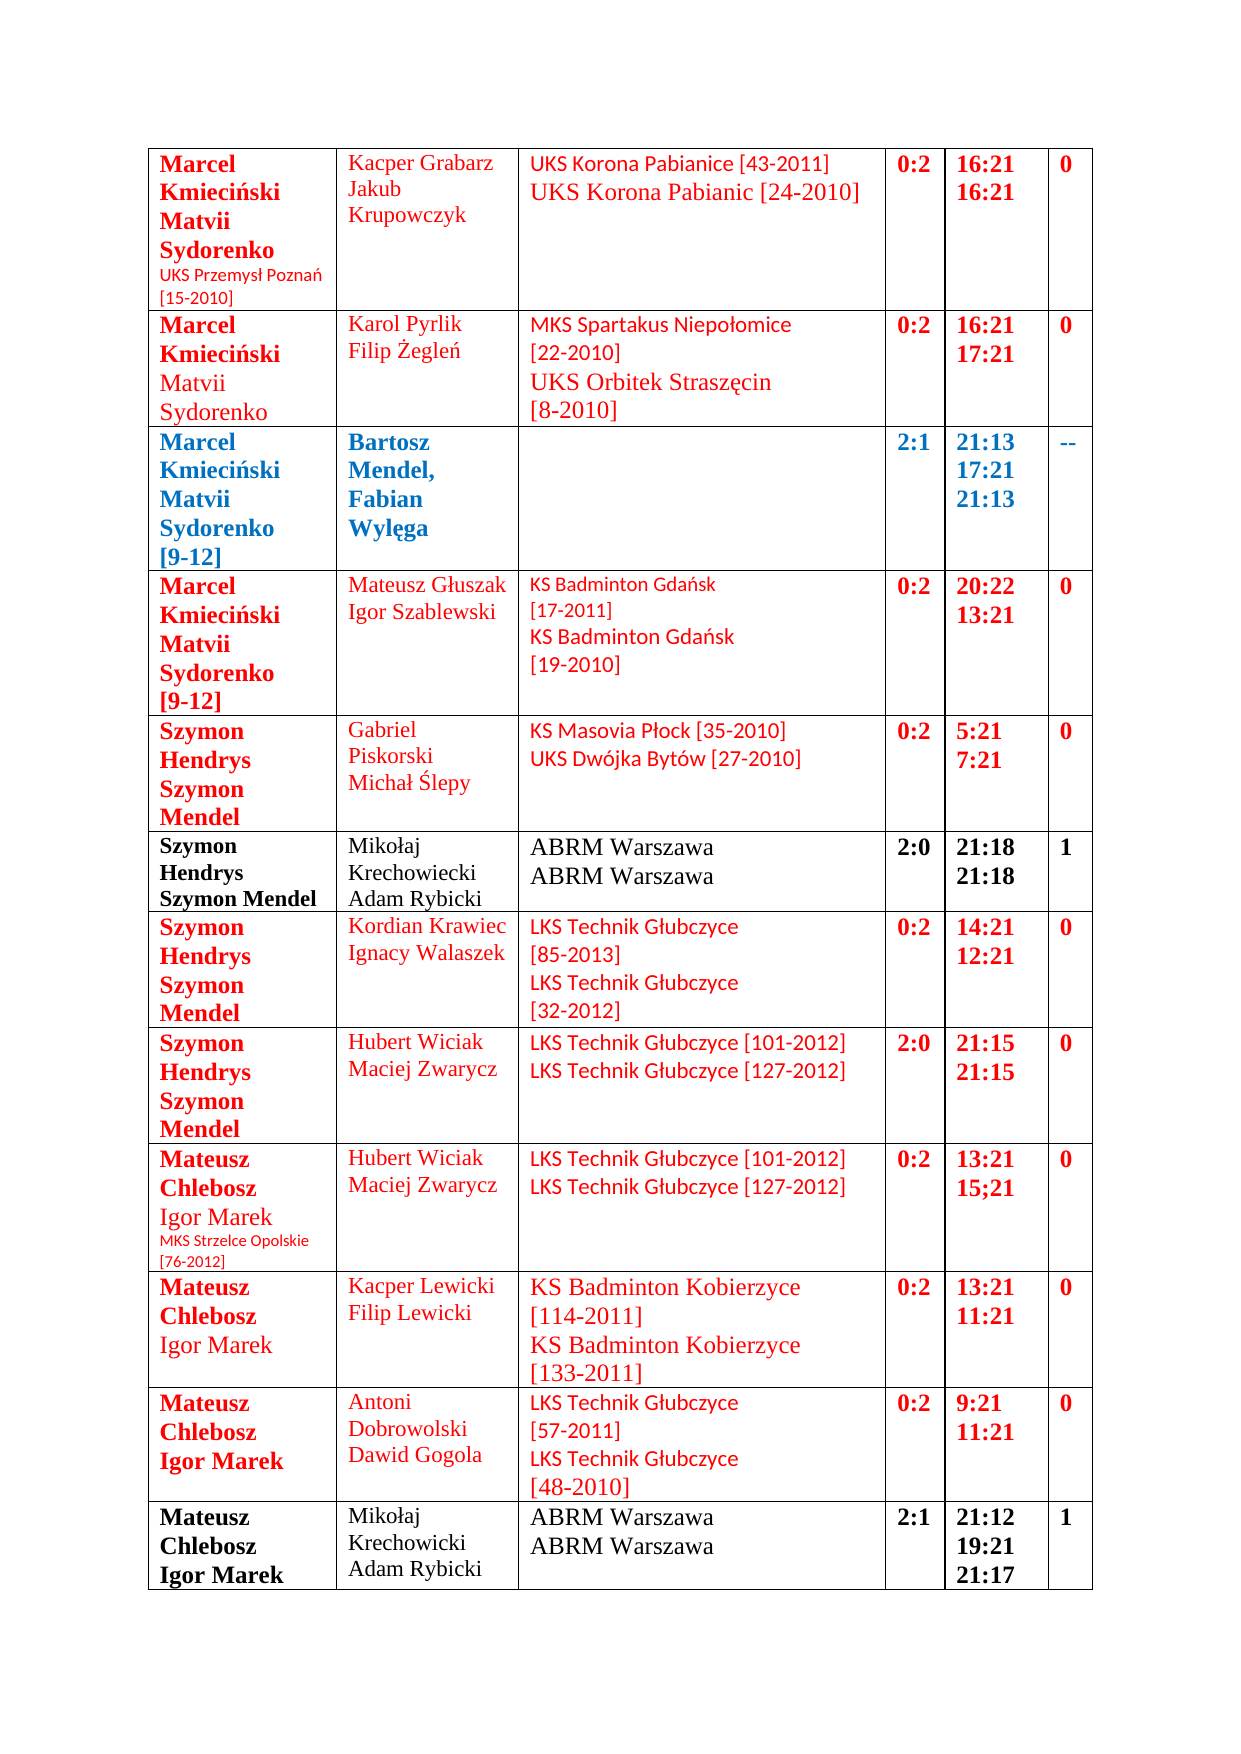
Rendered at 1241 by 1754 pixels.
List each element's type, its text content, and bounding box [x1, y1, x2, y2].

table_cell Mateusz Chlebosz Igor Marek [149, 1272, 336, 1387]
table_cell 2:1 [886, 1502, 944, 1588]
table_cell Bartosz Mendel, Fabian Wylęga [337, 427, 518, 570]
table_cell Kordian Krawiec Ignacy Walaszek [337, 912, 518, 1027]
table_cell 16:21 17:21 [946, 311, 1048, 426]
table_cell Mateusz Chlebosz Igor Marek MKS Strzelce Opolskie [76-2012] [149, 1144, 336, 1271]
table_cell Marcel Kmieciński Matvii Sydorenko [9-12] [149, 427, 336, 570]
table_cell Mateusz Głuszak Igor Szablewski [337, 571, 518, 715]
table_cell 9:21 11:21 [946, 1388, 1048, 1501]
table_cell 1 [1049, 832, 1092, 911]
table_cell -- [1049, 427, 1092, 570]
table_cell KS Badminton Gdańsk [17-2011] KS Badminton Gdańsk [19-2010] [519, 571, 885, 715]
table_cell Szymon Hendrys Szymon Mendel [149, 716, 336, 831]
table_cell 21:13 17:21 21:13 [946, 427, 1048, 570]
table_cell LKS Technik Głubczyce [101-2012] LKS Technik Głubczyce [127-2012] [519, 1144, 885, 1271]
table_cell UKS Korona Pabianice [43-2011] UKS Korona Pabianic [24-2010] [519, 149, 885, 309]
table_cell 0 [1049, 1028, 1092, 1143]
table_cell Mikołaj Krechowiecki Adam Rybicki [337, 832, 518, 911]
table_cell 2:0 [886, 832, 944, 911]
table_cell [519, 427, 885, 570]
table_cell 21:15 21:15 [946, 1028, 1048, 1143]
table_cell 0:2 [886, 311, 944, 426]
table_cell 0 [1049, 149, 1092, 309]
table_cell 0 [1049, 311, 1092, 426]
table_cell 0:2 [886, 1272, 944, 1387]
table_cell 0 [1049, 912, 1092, 1027]
table_cell Hubert Wiciak Maciej Zwarycz [337, 1144, 518, 1271]
table_cell Antoni Dobrowolski Dawid Gogola [337, 1388, 518, 1501]
table_cell Gabriel Piskorski Michał Ślepy [337, 716, 518, 831]
table_cell 0:2 [886, 149, 944, 309]
table_cell 13:21 11:21 [946, 1272, 1048, 1387]
table_cell 0:2 [886, 912, 944, 1027]
table_cell 0:2 [886, 1388, 944, 1501]
table_cell Mateusz Chlebosz Igor Marek [149, 1502, 336, 1588]
table_cell 0:2 [886, 571, 944, 715]
table_cell 0 [1049, 1272, 1092, 1387]
table_cell LKS Technik Głubczyce [85-2013] LKS Technik Głubczyce [32-2012] [519, 912, 885, 1027]
table_cell MKS Spartakus Niepołomice [22-2010] UKS Orbitek Straszęcin [8-2010] [519, 311, 885, 426]
table_cell 16:21 16:21 [946, 149, 1048, 309]
table_cell 0 [1049, 571, 1092, 715]
table_cell 13:21 15;21 [946, 1144, 1048, 1271]
table_cell KS Masovia Płock [35-2010] UKS Dwójka Bytów [27-2010] [519, 716, 885, 831]
table_cell 2:0 [886, 1028, 944, 1143]
table_cell Marcel Kmieciński Matvii Sydorenko [9-12] [149, 571, 336, 715]
table_cell ABRM Warszawa ABRM Warszawa [519, 832, 885, 911]
table_cell KS Badminton Kobierzyce [114-2011] KS Badminton Kobierzyce [133-2011] [519, 1272, 885, 1387]
table_cell 5:21 7:21 [946, 716, 1048, 831]
table_cell 0 [1049, 1144, 1092, 1271]
table_cell Mateusz Chlebosz Igor Marek [149, 1388, 336, 1501]
table_cell 14:21 12:21 [946, 912, 1048, 1027]
table_cell Marcel Kmieciński Matvii Sydorenko [149, 311, 336, 426]
table_cell 0 [1049, 1388, 1092, 1501]
table_cell LKS Technik Głubczyce [57-2011] LKS Technik Głubczyce [48-2010] [519, 1388, 885, 1501]
table_cell Mikołaj Krechowicki Adam Rybicki [337, 1502, 518, 1588]
table_cell 2:1 [886, 427, 944, 570]
table_cell Szymon Hendrys Szymon Mendel [149, 1028, 336, 1143]
table_cell Kacper Lewicki Filip Lewicki [337, 1272, 518, 1387]
table_cell ABRM Warszawa ABRM Warszawa [519, 1502, 885, 1588]
table_cell 20:22 13:21 [946, 571, 1048, 715]
table_cell 1 [1049, 1502, 1092, 1588]
table_cell Hubert Wiciak Maciej Zwarycz [337, 1028, 518, 1143]
table_cell Szymon Hendrys Szymon Mendel [149, 832, 336, 911]
table_cell 21:18 21:18 [946, 832, 1048, 911]
table_cell Karol Pyrlik Filip Żegleń [337, 311, 518, 426]
table_cell 0:2 [886, 1144, 944, 1271]
table_cell Szymon Hendrys Szymon Mendel [149, 912, 336, 1027]
table_cell Marcel Kmieciński Matvii Sydorenko UKS Przemysł Poznań [15-2010] [149, 149, 336, 309]
table_cell 0:2 [886, 716, 944, 831]
table_cell Kacper Grabarz Jakub Krupowczyk [337, 149, 518, 309]
table_cell 21:12 19:21 21:17 [946, 1502, 1048, 1588]
table_cell LKS Technik Głubczyce [101-2012] LKS Technik Głubczyce [127-2012] [519, 1028, 885, 1143]
table_cell 0 [1049, 716, 1092, 831]
